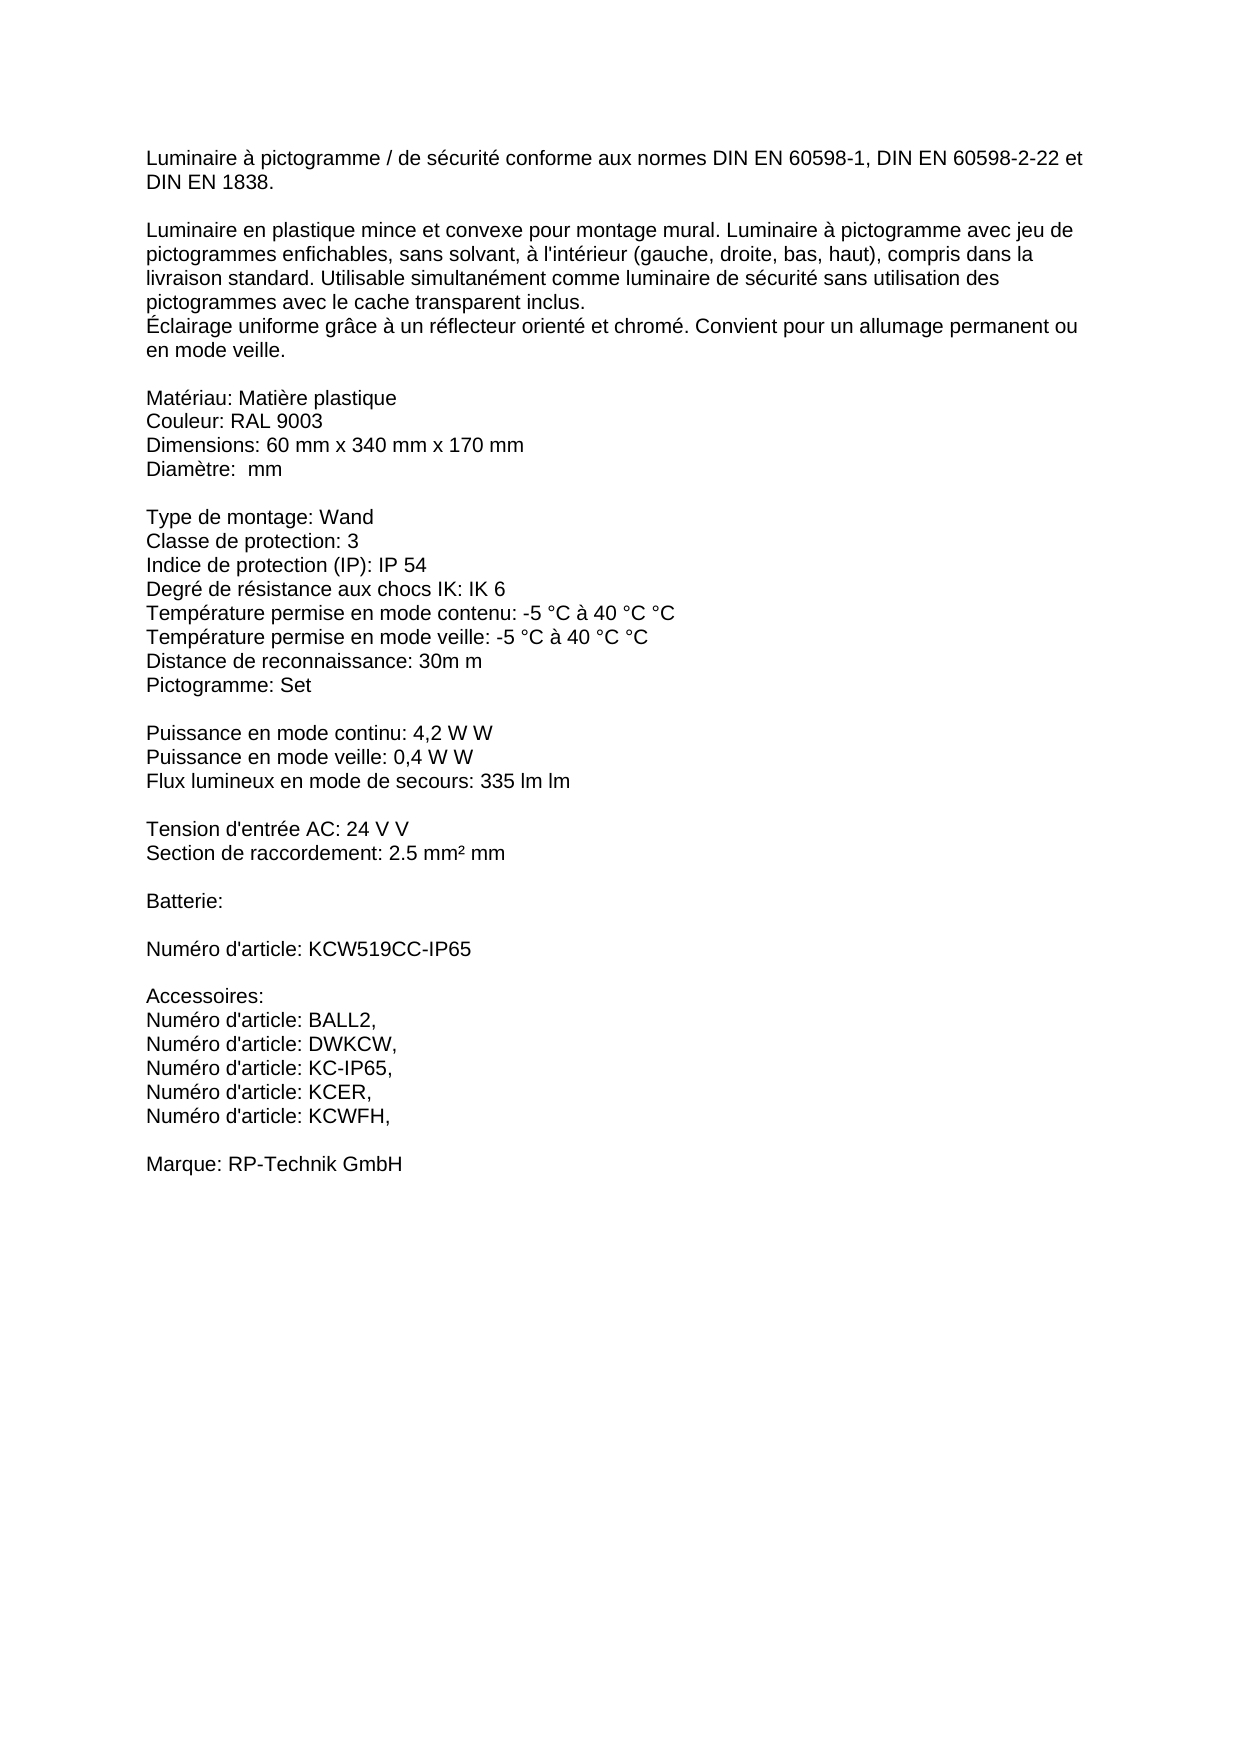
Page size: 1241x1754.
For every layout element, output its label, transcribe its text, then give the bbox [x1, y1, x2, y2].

text Puissance en mode veille: 0,4 W W [146, 745, 1094, 769]
text Numéro d'article: KCER, [146, 1080, 1094, 1104]
text Tension d'entrée AC: 24 V V [146, 817, 1094, 841]
text Batterie: [146, 888, 1094, 912]
text Luminaire à pictogramme / de sécurité conforme aux normes DIN EN 60598-1, DIN EN 60598-2-22 et DIN EN 1838. Luminaire en plastique mince et convexe pour montage mural. Luminaire à pictogramme avec jeu de pictogrammes enfichables, sans solvant, à l'intérieur (gauche, droite, bas, haut), compris dans la livraison standard. Utilisable simultanément comme luminaire de sécurité sans utilisation des pictogrammes avec le cache transparent inclus. Éclairage uniforme grâce à un réflecteur orienté et chromé. Convient pour un allumage permanent ou en mode veille. [146, 146, 1094, 361]
text Type de montage: Wand [146, 505, 1094, 529]
text Pictogramme: Set [146, 673, 1094, 697]
text Numéro d'article: KCWFH, [146, 1104, 1094, 1128]
text Section de raccordement: 2.5 mm² mm [146, 841, 1094, 864]
text Puissance en mode continu: 4,2 W W [146, 721, 1094, 745]
text Diamètre: mm [146, 457, 1094, 481]
text Indice de protection (IP): IP 54 [146, 553, 1094, 577]
text Flux lumineux en mode de secours: 335 lm lm [146, 769, 1094, 793]
text Température permise en mode veille: -5 °C à 40 °C °C [146, 625, 1094, 649]
text Numéro d'article: KCW519CC-IP65 [146, 936, 1094, 960]
text Accessoires: [146, 984, 1094, 1008]
text Numéro d'article: DWKCW, [146, 1032, 1094, 1056]
text Température permise en mode contenu: -5 °C à 40 °C °C [146, 601, 1094, 625]
text Numéro d'article: KC-IP65, [146, 1056, 1094, 1080]
text Distance de reconnaissance: 30m m [146, 649, 1094, 673]
text Numéro d'article: BALL2, [146, 1008, 1094, 1032]
text Dimensions: 60 mm x 340 mm x 170 mm [146, 433, 1094, 457]
text Couleur: RAL 9003 [146, 409, 1094, 433]
text Degré de résistance aux chocs IK: IK 6 [146, 577, 1094, 601]
text Marque: RP-Technik GmbH [146, 1152, 1094, 1176]
text Classe de protection: 3 [146, 529, 1094, 553]
text Matériau: Matière plastique [146, 385, 1094, 409]
